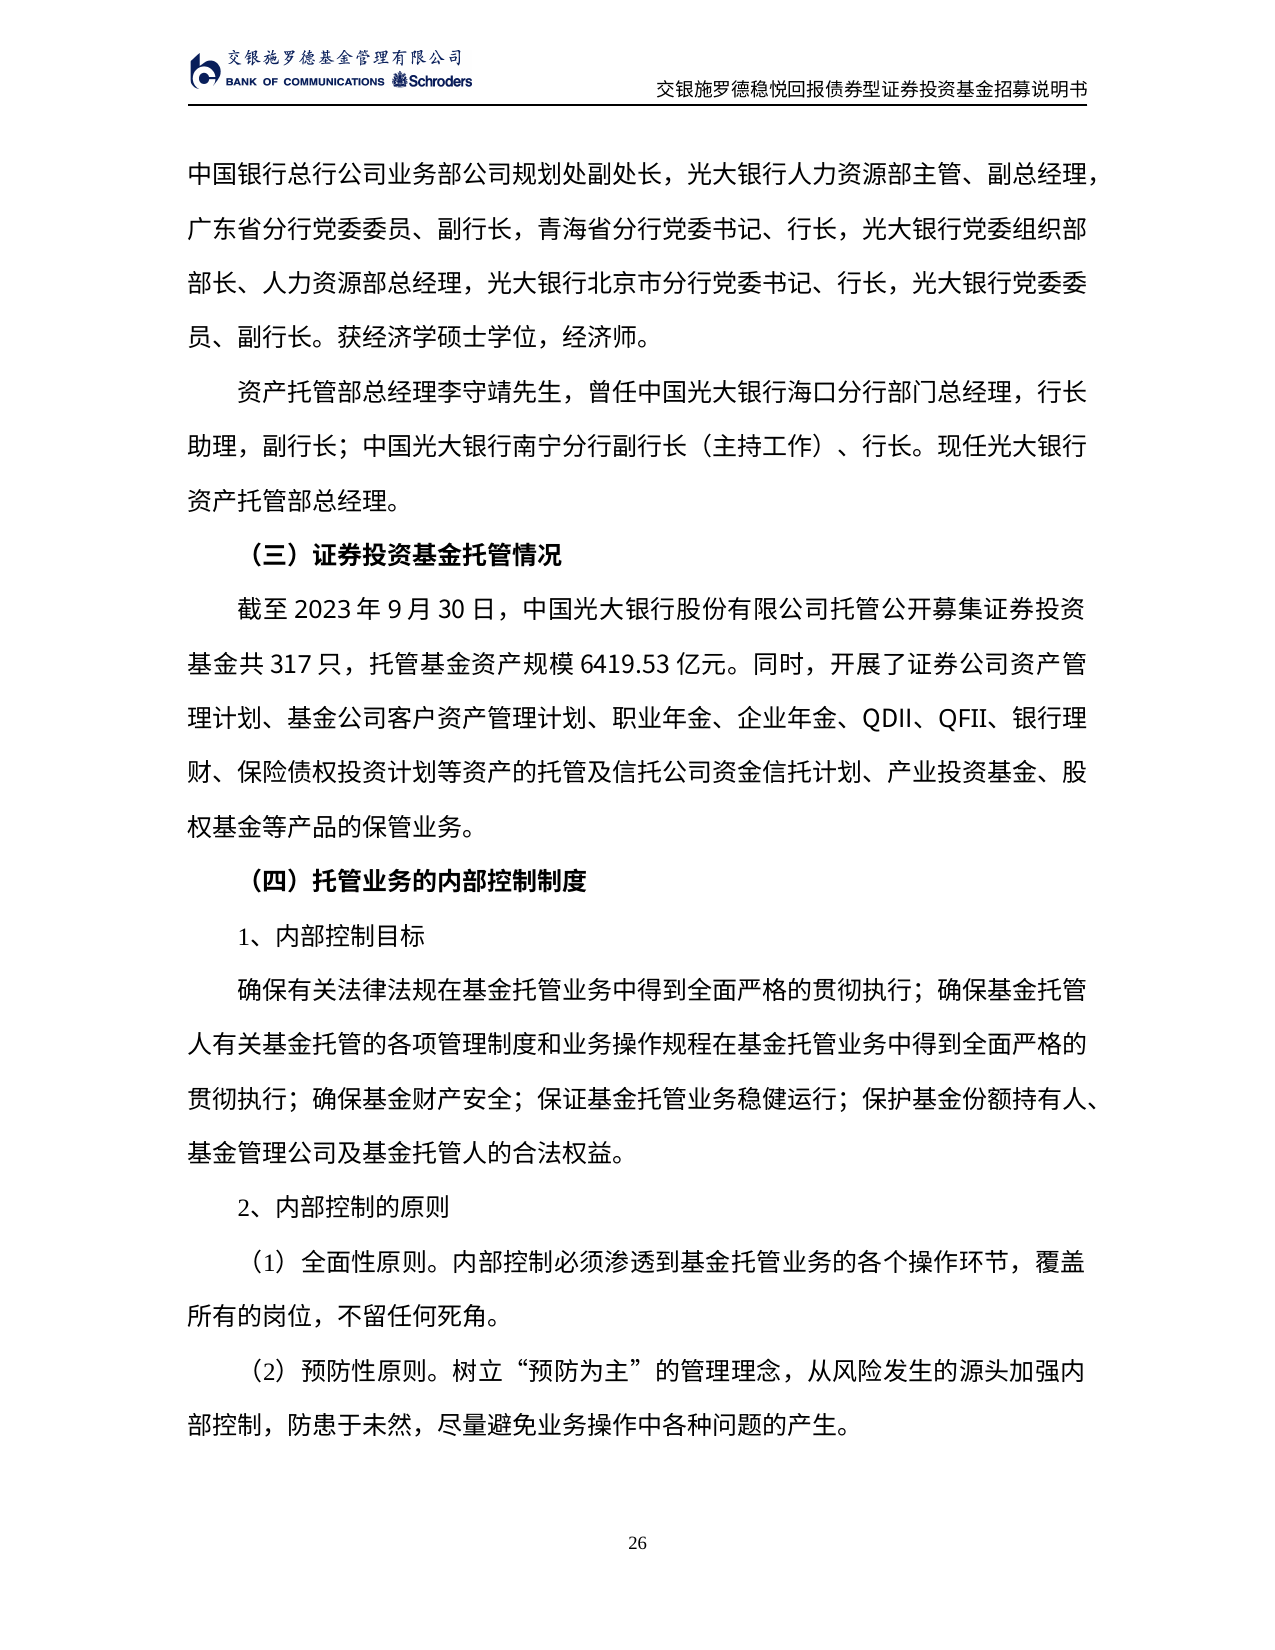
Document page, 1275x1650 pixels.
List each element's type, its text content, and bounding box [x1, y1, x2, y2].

text （2）预防性原则。树立“预防为主”的管理理念，从风险发生的源头加强内部控制，防患于未然，尽量避免业务操作中各种问题的产生。 [187, 1351, 1087, 1442]
text 2、内部控制的原则 [187, 1188, 1087, 1224]
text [187, 155, 1087, 354]
text 确保有关法律法规在基金托管业务中得到全面严格的贯彻执行；确保基金托管人有关基金托管的各项管理制度和业务操作规程在基金托管业务中得到全面严格的贯彻执行；确保基金财产安全；保证基金托管业务稳健运行；保护基金份额持有人、基金管理公司及基金托管人的合法权益。 [187, 970, 1087, 1170]
text 截至2023年9月30日，中国光大银行股份有限公司托管公开募集证券投资基金共317只，托管基金资产规模6419.53亿元。同时，开展了证券公司资产管理计划、基金公司客户资产管理计划、职业年金、企业年金、QDII、QFII、银行理财、保险债权投资计划等资产的托管及信托公司资金信托计划、产业投资基金、股权基金等产品的保管业务。 [187, 590, 1087, 843]
text （三）证券投资基金托管情况 [187, 535, 1087, 572]
text （1）全面性原则。内部控制必须渗透到基金托管业务的各个操作环节，覆盖所有的岗位，不留任何死角。 [187, 1242, 1087, 1333]
text （四）托管业务的内部控制制度 [187, 862, 1087, 898]
text 资产托管部总经理李守靖先生，曾任中国光大银行海口分行部门总经理，行长助理，副行长；中国光大银行南宁分行副行长（主持工作）、行长。现任光大银行资产托管部总经理。 [187, 372, 1087, 517]
text 1、内部控制目标 [187, 916, 1087, 952]
picture [190, 50, 472, 89]
